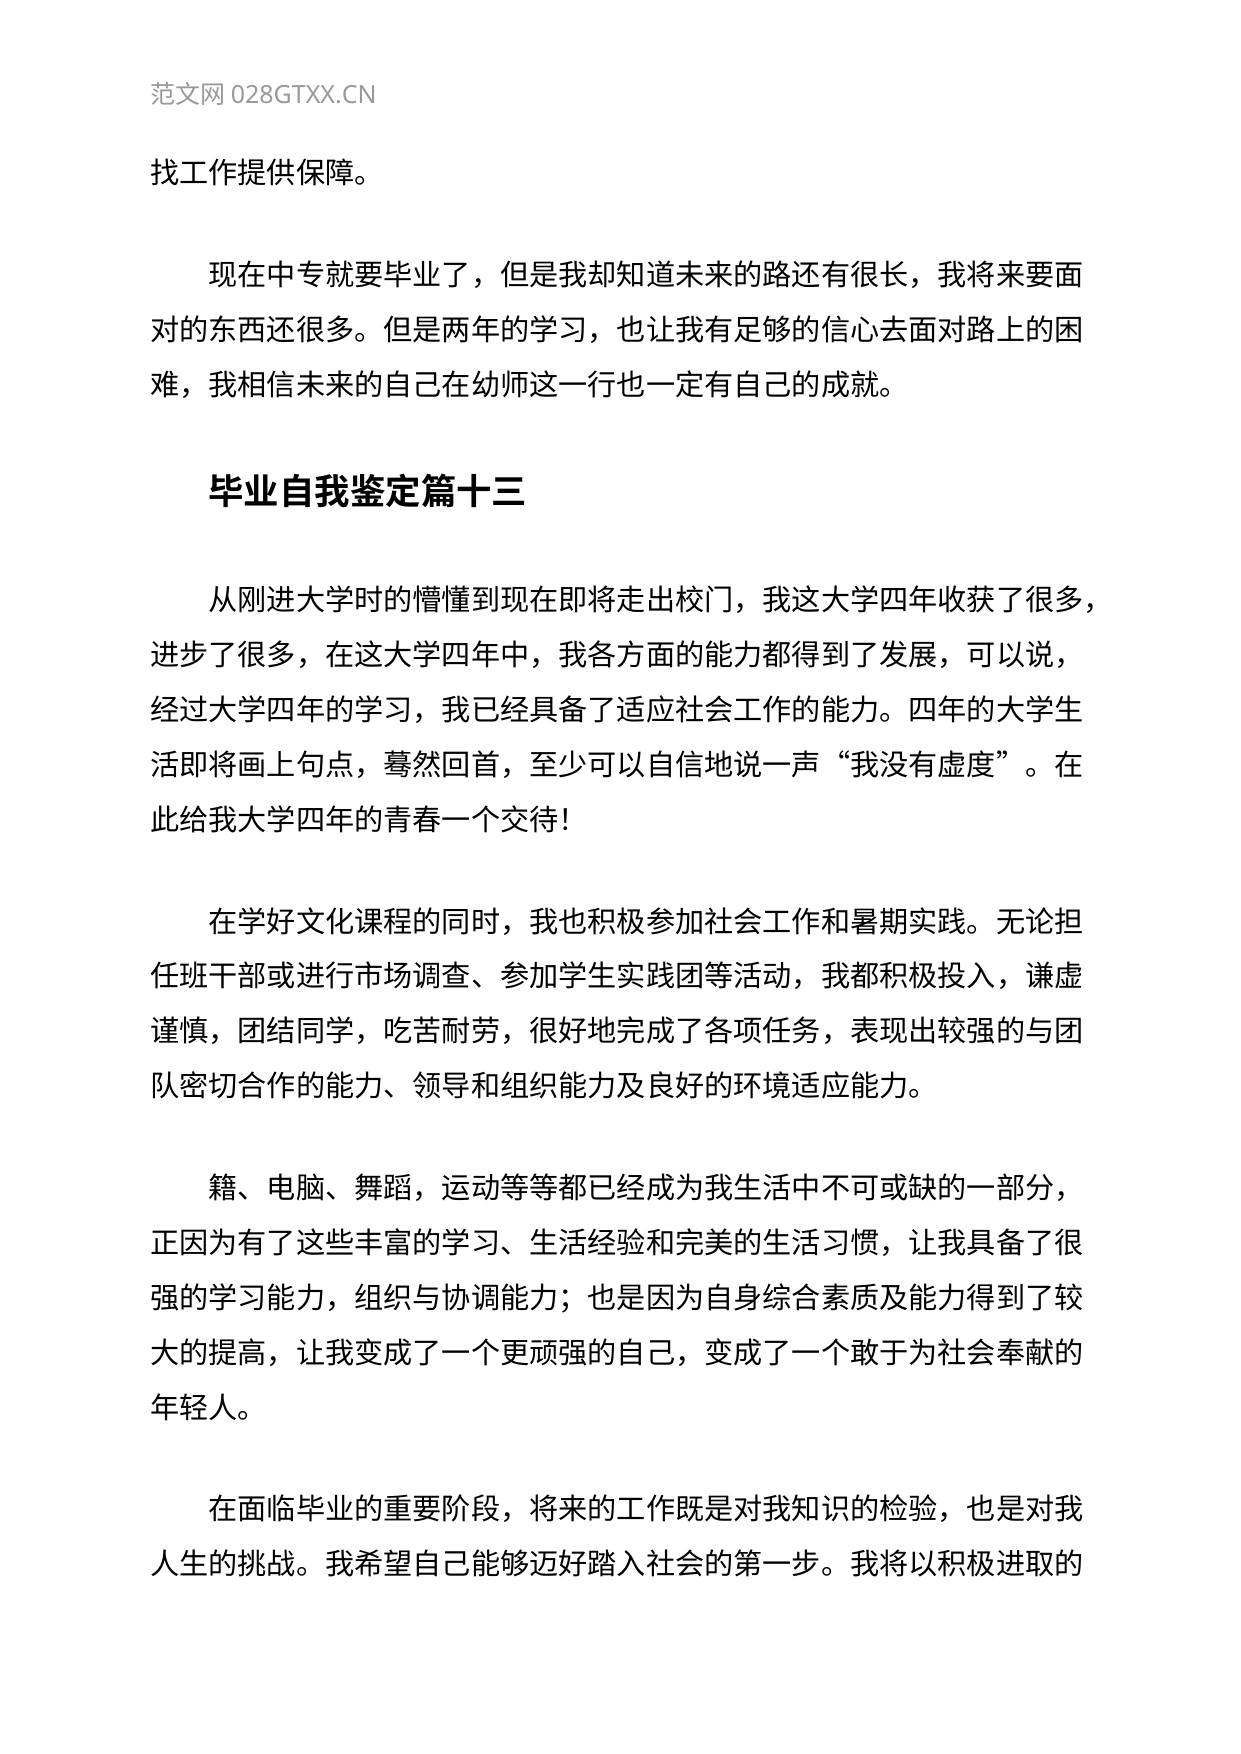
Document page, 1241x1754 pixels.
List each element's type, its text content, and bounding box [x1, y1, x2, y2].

text 在学好文化课程的同时，我也积极参加社会工作和暑期实践。无论担任班干部或进行市场调查、参加学生实践团等活动，我都积极投入，谦虚谨慎，团结同学，吃苦耐劳，很好地完成了各项任务，表现出较强的与团队密切合作的能力、领导和组织能力及良好的环境适应能力。 [150, 898, 1090, 1105]
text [150, 1486, 1090, 1583]
text 现在中专就要毕业了，但是我却知道未来的路还有很长，我将来要面对的东西还很多。但是两年的学习，也让我有足够的信心去面对路上的困难，我相信未来的自己在幼师这一行也一定有自己的成就。 [150, 252, 1090, 404]
text 籍、电脑、舞蹈，运动等等都已经成为我生活中不可或缺的一部分，正因为有了这些丰富的学习、生活经验和完美的生活习惯，让我具备了很强的学习能力，组织与协调能力；也是因为自身综合素质及能力得到了较大的提高，让我变成了一个更顽强的自己，变成了一个敢于为社会奉献的年轻人。 [150, 1164, 1090, 1426]
text 从刚进大学时的懵懂到现在即将走出校门，我这大学四年收获了很多，进步了很多，在这大学四年中，我各方面的能力都得到了发展，可以说，经过大学四年的学习，我已经具备了适应社会工作的能力。四年的大学生活即将画上句点，蓦然回首，至少可以自信地说一声“我没有虚度”。在此给我大学四年的青春一个交待！ [150, 577, 1090, 839]
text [150, 150, 1090, 192]
text 毕业自我鉴定篇十三 [150, 463, 1090, 514]
